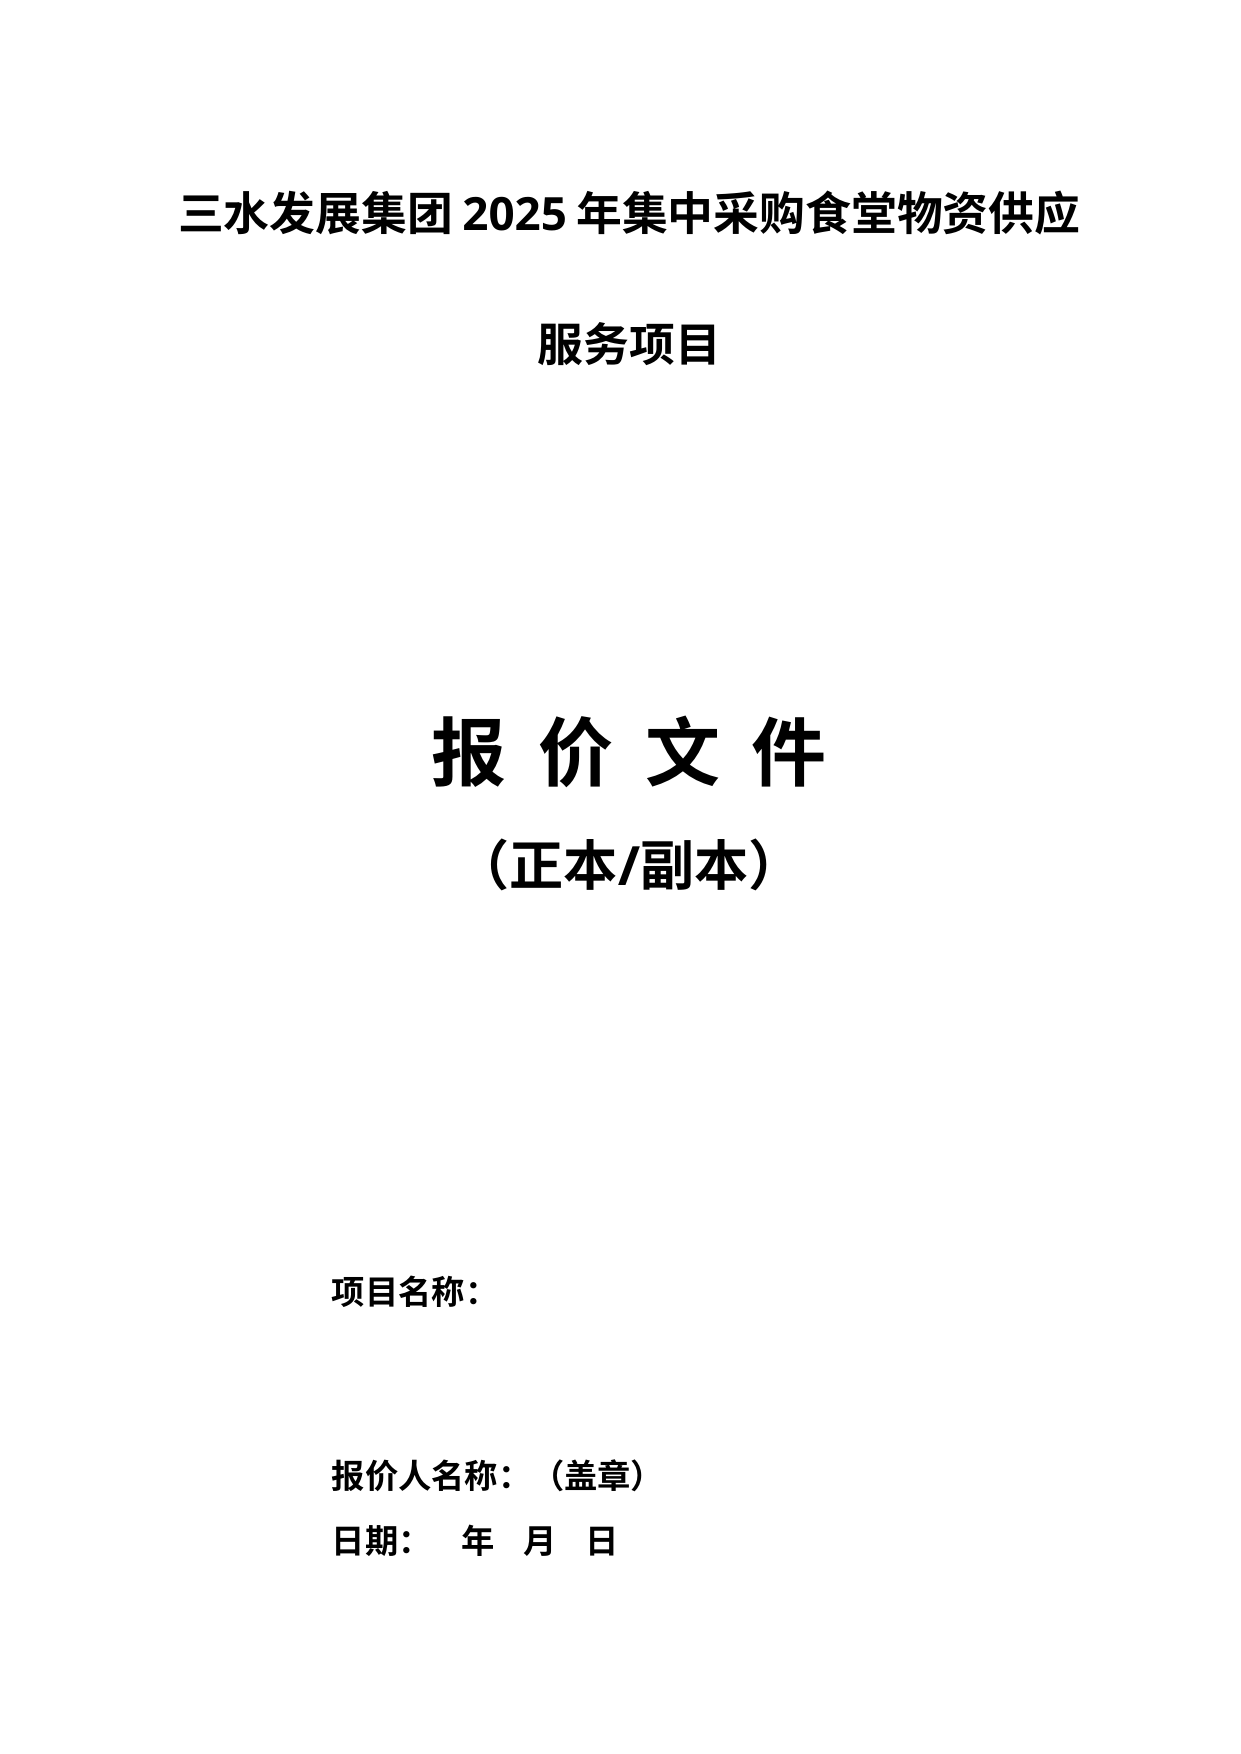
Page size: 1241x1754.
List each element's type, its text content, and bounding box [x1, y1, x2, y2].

text 服务项目 [165, 292, 1093, 390]
text 项目名称： [165, 1257, 1093, 1322]
text 日期： 年 月 日 [165, 1506, 1093, 1571]
text 报价人名称：（盖章） [165, 1441, 1093, 1506]
text （正本/副本） [165, 813, 1093, 911]
text 报 价 文 件 [165, 683, 1093, 813]
text 三水发展集团2025年集中采购食堂物资供应 [165, 162, 1093, 259]
